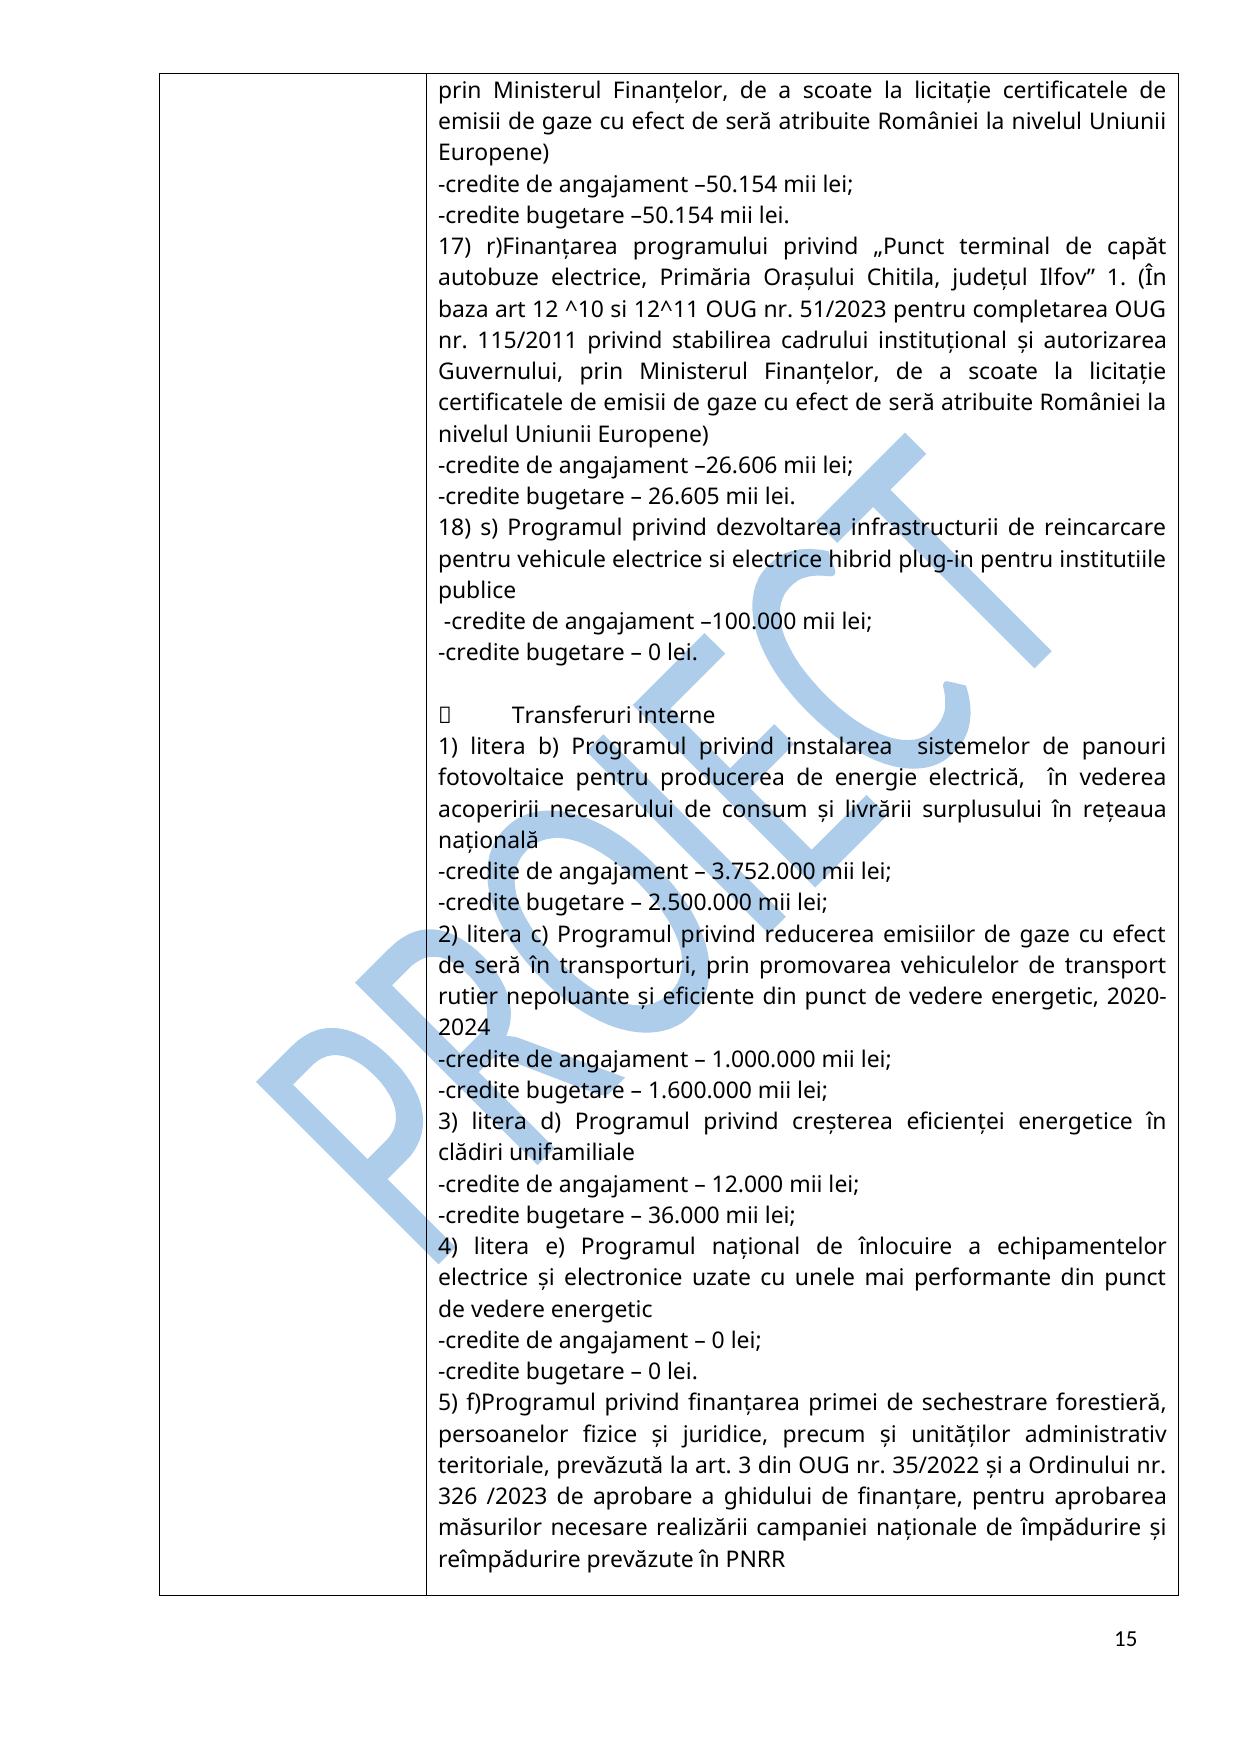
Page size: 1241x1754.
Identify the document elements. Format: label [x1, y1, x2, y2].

table_cell [427, 74, 1178, 1595]
table_cell [160, 74, 426, 1595]
